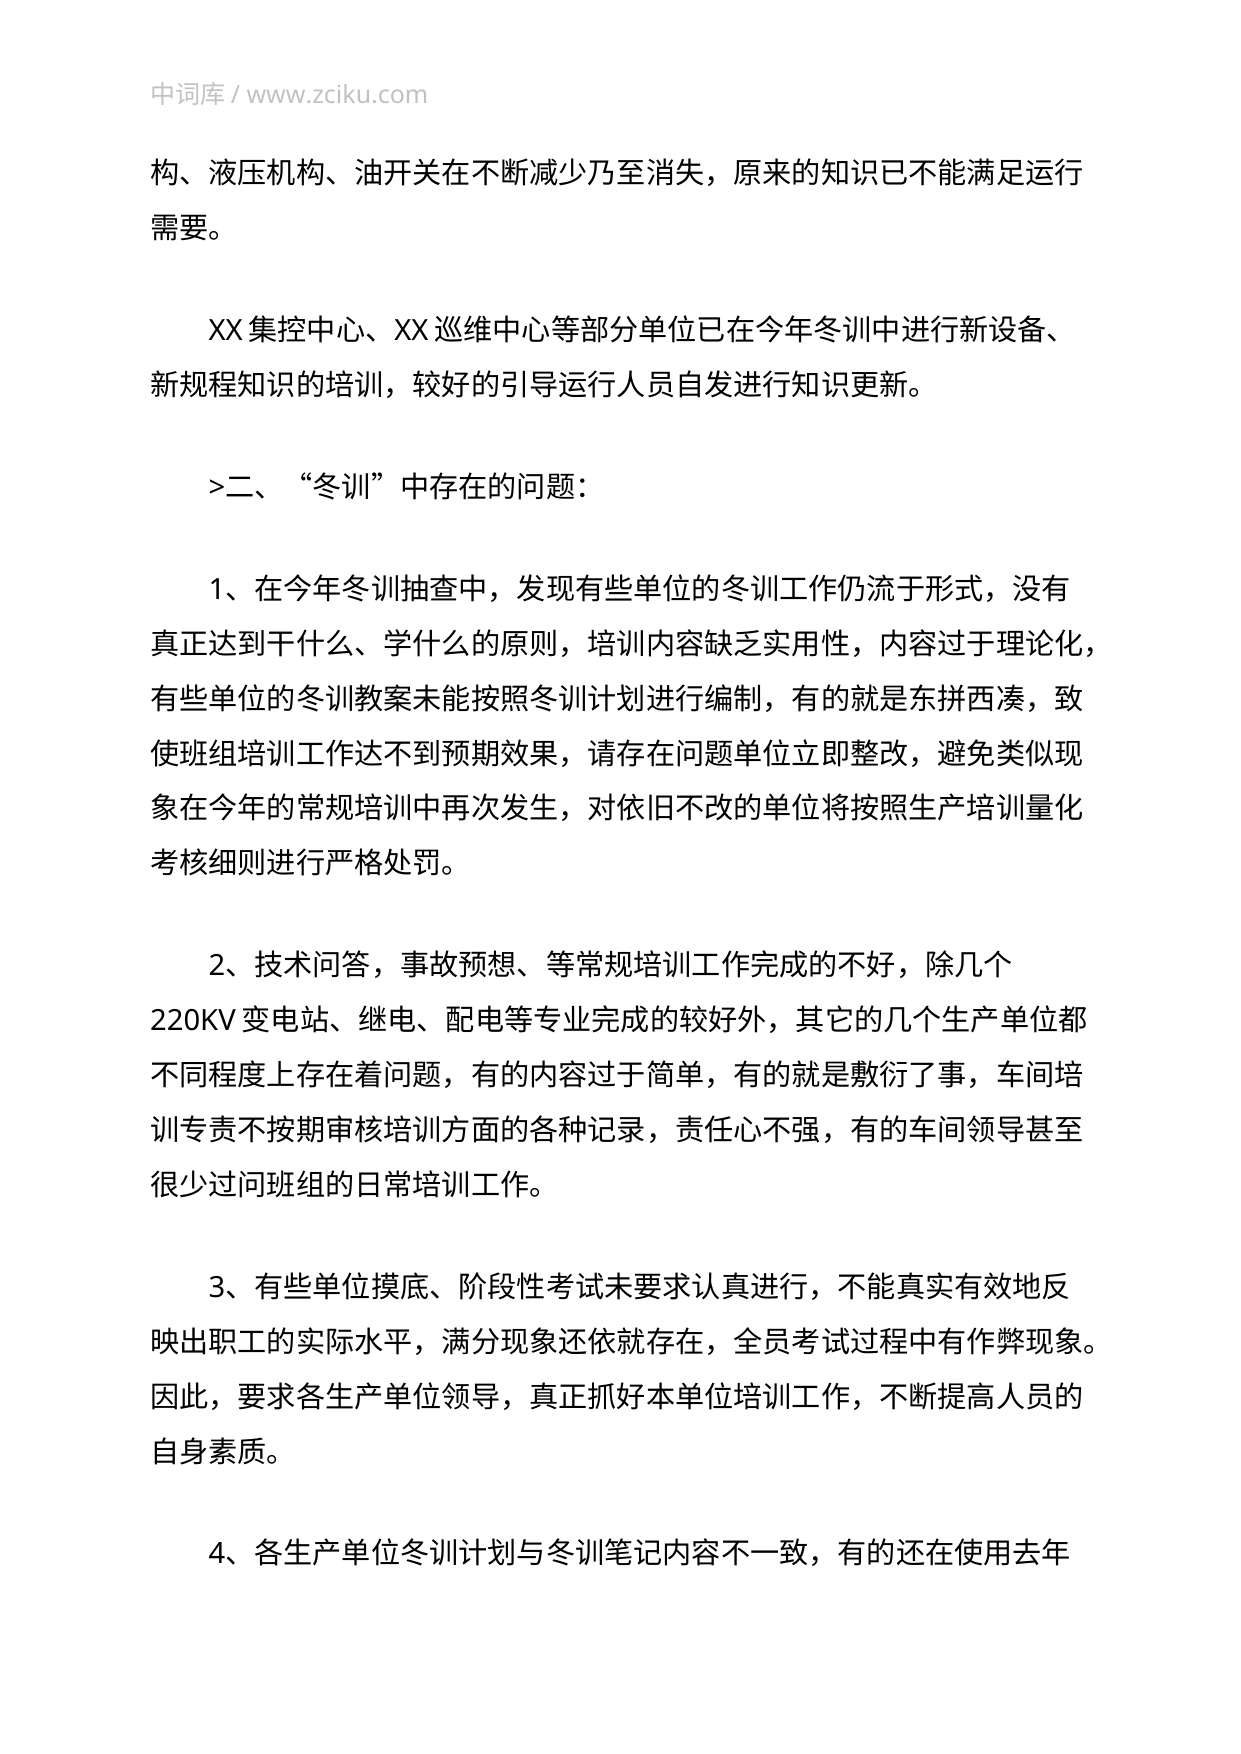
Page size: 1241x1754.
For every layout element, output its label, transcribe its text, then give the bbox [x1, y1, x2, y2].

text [150, 150, 1090, 247]
text XX集控中心、XX巡维中心等部分单位已在今年冬训中进行新设备、新规程知识的培训，较好的引导运行人员自发进行知识更新。 [150, 307, 1090, 404]
text 1、在今年冬训抽查中，发现有些单位的冬训工作仍流于形式，没有真正达到干什么、学什么的原则，培训内容缺乏实用性，内容过于理论化，有些单位的冬训教案未能按照冬训计划进行编制，有的就是东拼西凑，致使班组培训工作达不到预期效果，请存在问题单位立即整改，避免类似现象在今年的常规培训中再次发生，对依旧不改的单位将按照生产培训量化考核细则进行严格处罚。 [150, 565, 1090, 882]
text 2、技术问答，事故预想、等常规培训工作完成的不好，除几个220KV变电站、继电、配电等专业完成的较好外，其它的几个生产单位都不同程度上存在着问题，有的内容过于简单，有的就是敷衍了事，车间培训专责不按期审核培训方面的各种记录，责任心不强，有的车间领导甚至很少过问班组的日常培训工作。 [150, 942, 1090, 1204]
text >二、“冬训”中存在的问题： [150, 463, 1090, 506]
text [150, 1530, 1090, 1572]
text 3、有些单位摸底、阶段性考试未要求认真进行，不能真实有效地反映出职工的实际水平，满分现象还依就存在，全员考试过程中有作弊现象。因此，要求各生产单位领导，真正抓好本单位培训工作，不断提高人员的自身素质。 [150, 1263, 1090, 1470]
